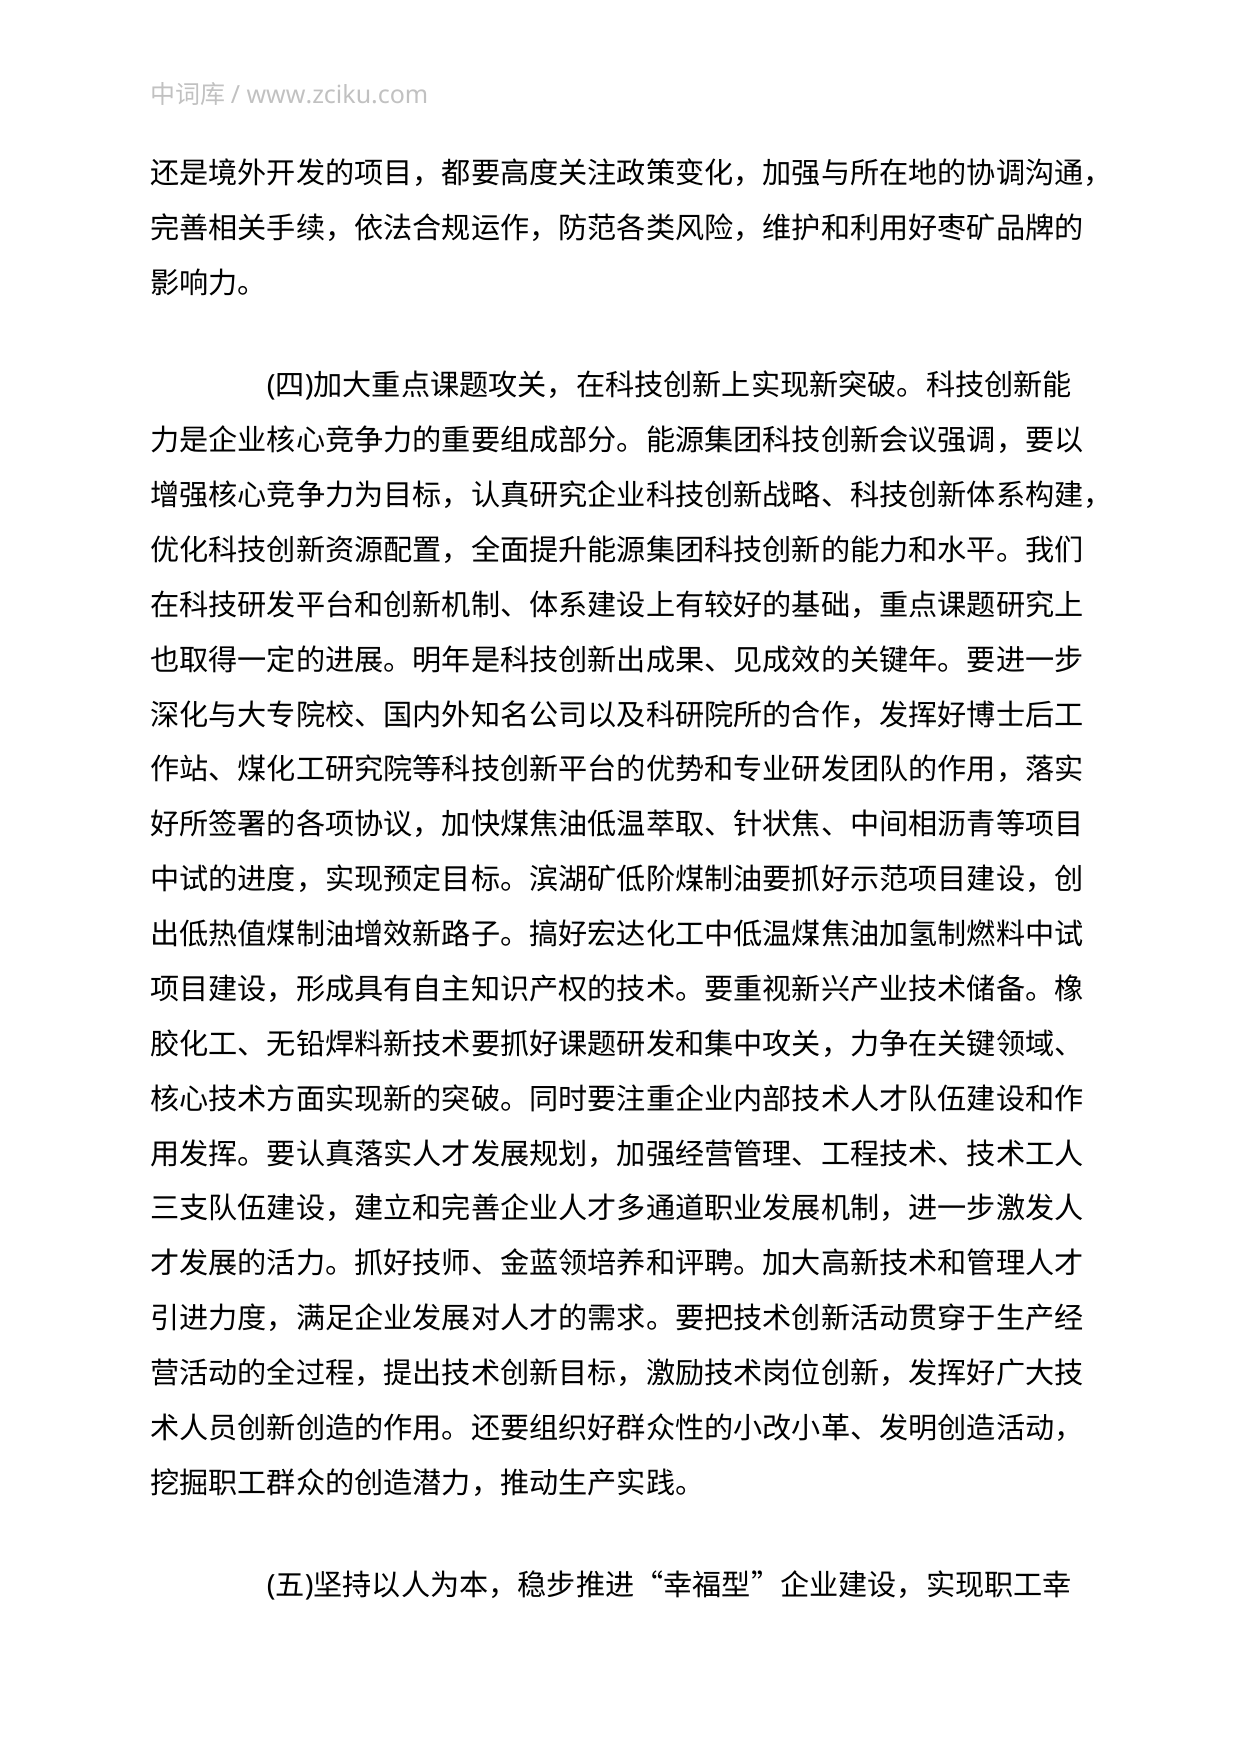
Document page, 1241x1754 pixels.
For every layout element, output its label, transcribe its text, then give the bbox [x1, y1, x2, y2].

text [150, 150, 1090, 302]
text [150, 1561, 1090, 1604]
text (四)加大重点课题攻关，在科技创新上实现新突破。科技创新能力是企业核心竞争力的重要组成部分。能源集团科技创新会议强调，要以增强核心竞争力为目标，认真研究企业科技创新战略、科技创新体系构建，优化科技创新资源配置，全面提升能源集团科技创新的能力和水平。我们在科技研发平台和创新机制、体系建设上有较好的基础，重点课题研究上也取得一定的进展。明年是科技创新出成果、见成效的关键年。要进一步深化与大专院校、国内外知名公司以及科研院所的合作，发挥好博士后工作站、煤化工研究院等科技创新平台的优势和专业研发团队的作用，落实好所签署的各项协议，加快煤焦油低温萃取、针状焦、中间相沥青等项目中试的进度，实现预定目标。滨湖矿低阶煤制油要抓好示范项目建设，创出低热值煤制油增效新路子。搞好宏达化工中低温煤焦油加氢制燃料中试项目建设，形成具有自主知识产权的技术。要重视新兴产业技术储备。橡胶化工、无铅焊料新技术要抓好课题研发和集中攻关，力争在关键领域、核心技术方面实现新的突破。同时要注重企业内部技术人才队伍建设和作用发挥。要认真落实人才发展规划，加强经营管理、工程技术、技术工人三支队伍建设，建立和完善企业人才多通道职业发展机制，进一步激发人才发展的活力。抓好技师、金蓝领培养和评聘。加大高新技术和管理人才引进力度，满足企业发展对人才的需求。要把技术创新活动贯穿于生产经营活动的全过程，提出技术创新目标，激励技术岗位创新，发挥好广大技术人员创新创造的作用。还要组织好群众性的小改小革、发明创造活动，挖掘职工群众的创造潜力，推动生产实践。 [150, 362, 1090, 1502]
